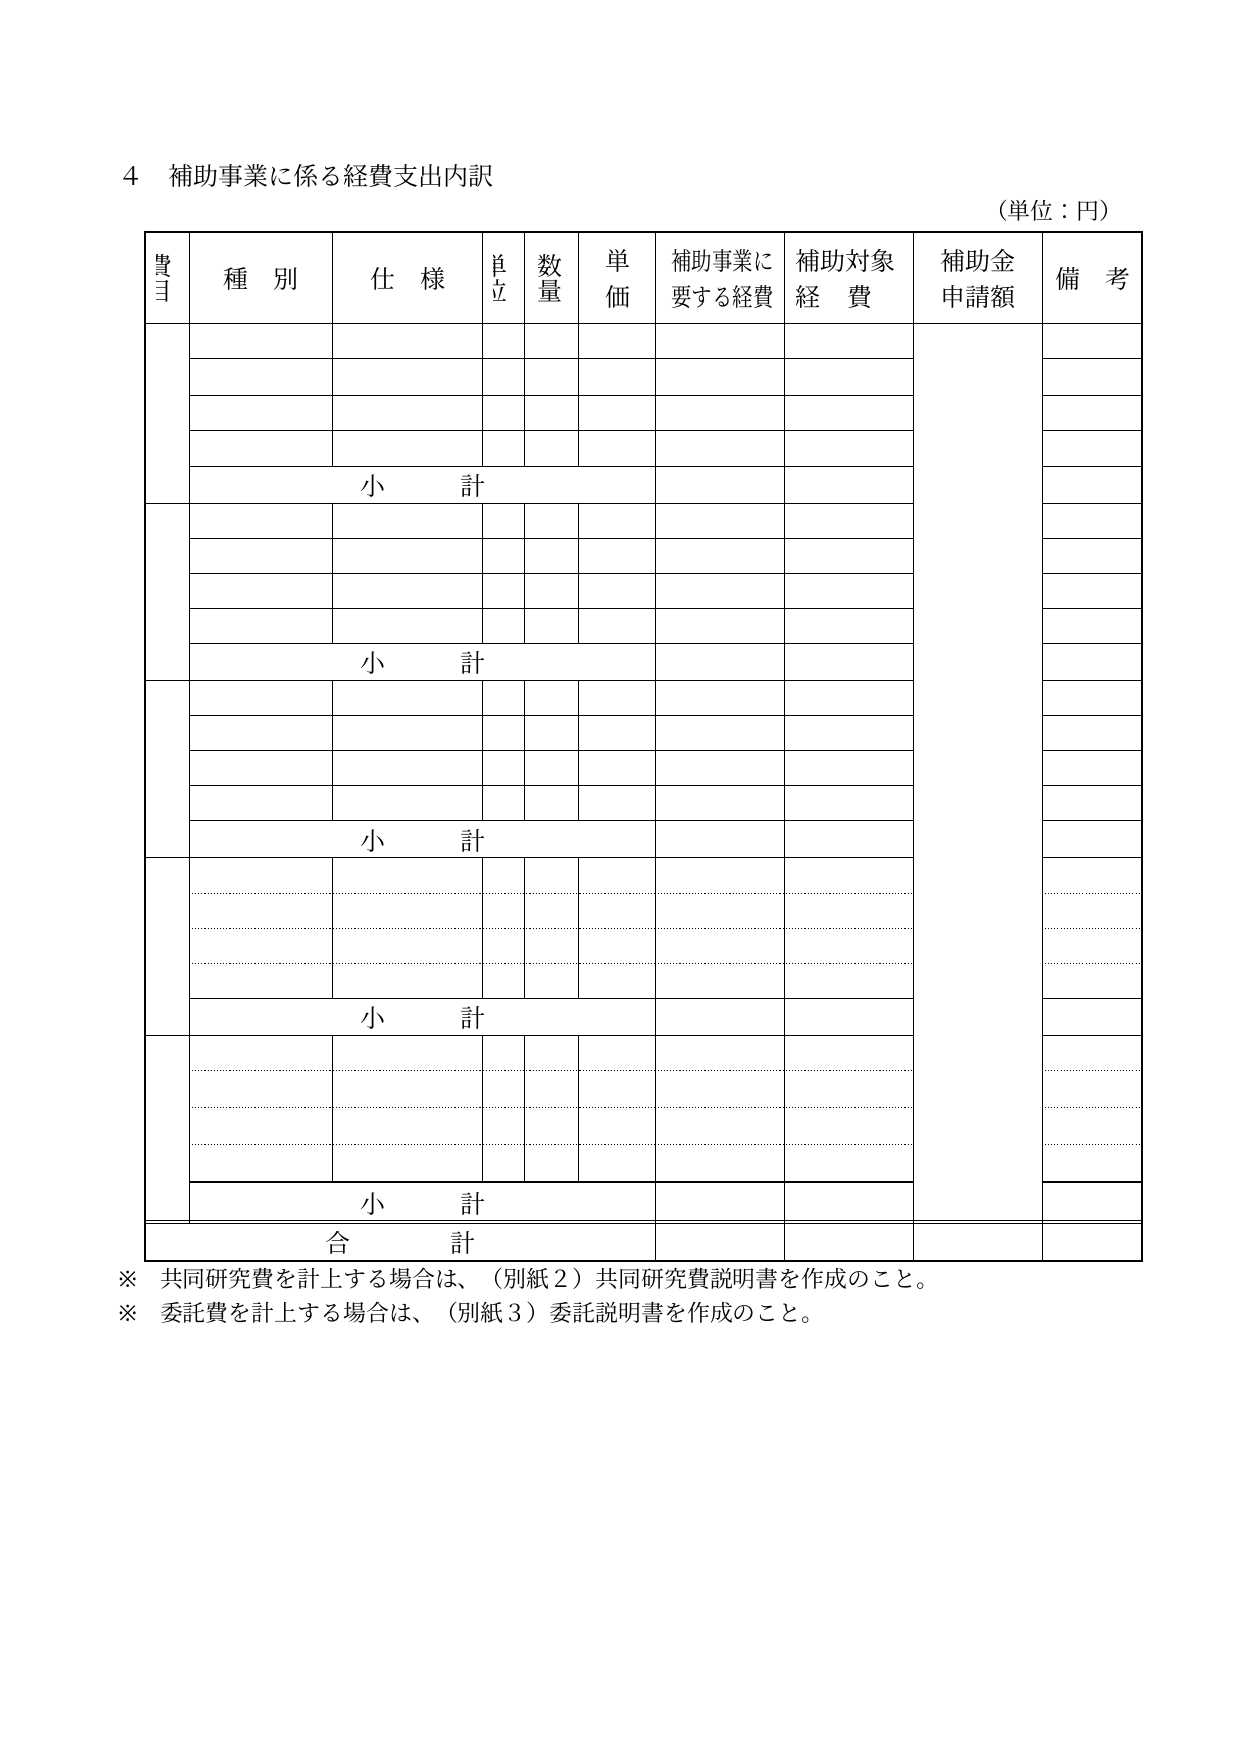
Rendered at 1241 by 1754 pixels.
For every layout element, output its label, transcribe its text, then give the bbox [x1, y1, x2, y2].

table_cell [146, 324, 189, 502]
table_cell [656, 539, 784, 573]
table_cell [190, 359, 332, 395]
table_cell [525, 928, 578, 963]
table_header 単 価 [579, 233, 655, 323]
table_cell [785, 963, 913, 998]
table_cell [579, 574, 655, 608]
table_cell 小 計 [190, 821, 655, 857]
table_cell [785, 1070, 913, 1107]
table_cell [483, 786, 524, 820]
table_cell [656, 609, 784, 643]
table_cell [579, 928, 655, 963]
table_cell [1043, 609, 1141, 643]
table_cell [785, 751, 913, 785]
text ※ 委託費を計上する場合は、（別紙３）委託説明書を作成のこと。 [118, 1295, 1122, 1328]
table_cell [190, 431, 332, 466]
table_cell [190, 396, 332, 430]
table_cell [1043, 858, 1141, 892]
table_cell [579, 716, 655, 750]
table_cell [1043, 1107, 1141, 1144]
table_cell [785, 999, 913, 1035]
table_cell [333, 539, 482, 573]
table_cell [525, 858, 578, 892]
table_cell [1043, 1144, 1141, 1181]
table_header 備 考 [1043, 233, 1141, 323]
table_cell [333, 786, 482, 820]
table_cell [483, 539, 524, 573]
table_cell [333, 1036, 482, 1070]
table_cell [785, 893, 913, 927]
table_cell [579, 751, 655, 785]
table_cell [785, 359, 913, 395]
table_cell [190, 539, 332, 573]
text ※ 共同研究費を計上する場合は、（別紙２）共同研究費説明書を作成のこと。 [118, 1262, 1122, 1295]
table_cell [656, 504, 784, 538]
table_cell [483, 716, 524, 750]
table_cell [333, 751, 482, 785]
table_cell [1043, 786, 1141, 820]
table_cell [483, 928, 524, 963]
table_cell [579, 609, 655, 643]
table_cell [333, 574, 482, 608]
table_cell [483, 1107, 524, 1144]
table_cell [785, 504, 913, 538]
table_cell [656, 786, 784, 820]
table_cell [785, 1144, 913, 1181]
table_cell [333, 716, 482, 750]
table_cell [785, 644, 913, 680]
table_cell [785, 396, 913, 430]
table_cell [579, 963, 655, 998]
table_cell [579, 786, 655, 820]
table_cell [483, 396, 524, 430]
table_cell 合 計 [146, 1224, 655, 1259]
table_cell [333, 609, 482, 643]
table_cell [785, 1224, 913, 1259]
table_cell [525, 431, 578, 466]
table_cell [785, 928, 913, 963]
table_cell [333, 928, 482, 963]
table_cell [785, 1036, 913, 1070]
table_cell [525, 574, 578, 608]
table_header 数量 [525, 233, 578, 323]
table_cell [1043, 574, 1141, 608]
table_cell [190, 716, 332, 750]
table_cell [146, 858, 189, 1035]
table_cell [656, 1183, 784, 1220]
table_cell [525, 893, 578, 927]
table_cell [1043, 999, 1141, 1035]
table_cell [525, 539, 578, 573]
table_cell [483, 431, 524, 466]
table_cell [190, 893, 332, 927]
table_cell [656, 644, 784, 680]
table_cell [1043, 324, 1141, 358]
table_cell [785, 609, 913, 643]
table_cell [525, 716, 578, 750]
table_cell [579, 539, 655, 573]
table_cell [333, 324, 482, 358]
table_cell [525, 1036, 578, 1070]
table_cell [525, 786, 578, 820]
table_cell [579, 1144, 655, 1181]
table_cell [656, 716, 784, 750]
table_cell [483, 359, 524, 395]
table_cell [333, 359, 482, 395]
table_cell [190, 574, 332, 608]
table_cell [785, 539, 913, 573]
table_cell [483, 324, 524, 358]
table_cell [656, 893, 784, 927]
table_cell [579, 324, 655, 358]
table_cell [579, 359, 655, 395]
table_cell [1043, 396, 1141, 430]
table_cell [483, 751, 524, 785]
table_cell [1043, 963, 1141, 998]
table_cell [525, 963, 578, 998]
table_cell [1043, 681, 1141, 715]
table_cell [1043, 539, 1141, 573]
table_cell [1043, 716, 1141, 750]
table_header 単位 [483, 233, 524, 323]
table_cell [656, 858, 784, 892]
table_header 補助金 申請額 [914, 233, 1042, 323]
text （単位：円） [118, 193, 1122, 226]
table_cell [525, 396, 578, 430]
table_cell [190, 858, 332, 892]
table_cell [333, 396, 482, 430]
table_cell [785, 574, 913, 608]
table_cell [483, 681, 524, 715]
table_cell [190, 1107, 332, 1144]
table_cell [525, 1144, 578, 1181]
table_cell 小 計 [190, 999, 655, 1035]
table_cell [146, 681, 189, 857]
table_cell [1043, 1070, 1141, 1107]
table_cell [190, 1070, 332, 1107]
table_cell [656, 963, 784, 998]
text ４ 補助事業に係る経費支出内訳 [118, 157, 1122, 193]
table_cell [1043, 644, 1141, 680]
table_cell [525, 324, 578, 358]
table_cell [579, 396, 655, 430]
table_cell [656, 928, 784, 963]
table_cell [1043, 1183, 1141, 1220]
table_cell 小 計 [190, 644, 655, 680]
table_cell [525, 1107, 578, 1144]
table_header 費目 [146, 233, 189, 323]
table_cell [190, 1036, 332, 1070]
table_cell [525, 751, 578, 785]
table_cell [483, 1144, 524, 1181]
table_cell [525, 504, 578, 538]
table_cell [146, 1036, 189, 1220]
table_cell [190, 751, 332, 785]
table_cell [1043, 431, 1141, 466]
table_cell [579, 858, 655, 892]
table_header 補助対象 経費 [785, 233, 913, 323]
table_cell [785, 431, 913, 466]
table_cell [785, 467, 913, 502]
table_cell 小 計 [190, 467, 655, 502]
table_cell [914, 324, 1042, 1220]
table_cell 小 計 [190, 1183, 655, 1220]
table_cell [1043, 359, 1141, 395]
table_cell [190, 504, 332, 538]
table_cell [656, 1144, 784, 1181]
table_cell [1043, 467, 1141, 502]
table_cell [785, 1183, 913, 1220]
table_cell [1043, 751, 1141, 785]
table_cell [914, 1224, 1042, 1259]
table_cell [656, 751, 784, 785]
table_cell [190, 324, 332, 358]
table_cell [579, 893, 655, 927]
table_cell [483, 574, 524, 608]
table_cell [525, 1070, 578, 1107]
table_cell [483, 1070, 524, 1107]
table_cell [656, 999, 784, 1035]
table_cell [1043, 1036, 1141, 1070]
table_cell [785, 681, 913, 715]
table_cell [190, 786, 332, 820]
table_cell [525, 359, 578, 395]
table_cell [1043, 1224, 1141, 1259]
table_cell [785, 1107, 913, 1144]
table_cell [785, 821, 913, 857]
table_cell [333, 1144, 482, 1181]
table_cell [656, 1070, 784, 1107]
table_cell [656, 574, 784, 608]
table_cell [333, 504, 482, 538]
table_cell [785, 716, 913, 750]
table_cell [333, 963, 482, 998]
table_cell [1043, 893, 1141, 927]
table_cell [579, 1036, 655, 1070]
table_cell [190, 928, 332, 963]
table_cell [333, 1070, 482, 1107]
table_cell [483, 609, 524, 643]
table_cell [656, 1224, 784, 1259]
table_cell [190, 1144, 332, 1181]
table_cell [483, 1036, 524, 1070]
table_cell [579, 504, 655, 538]
table_cell [579, 1070, 655, 1107]
table_cell [483, 893, 524, 927]
table_cell [333, 858, 482, 892]
table_header 仕 様 [333, 233, 482, 323]
table_cell [525, 681, 578, 715]
table_cell [656, 467, 784, 502]
table_cell [579, 1107, 655, 1144]
table_cell [656, 359, 784, 395]
table_cell [785, 858, 913, 892]
table_cell [785, 324, 913, 358]
table_cell [190, 681, 332, 715]
table_cell [656, 821, 784, 857]
table_cell [483, 963, 524, 998]
table_cell [579, 431, 655, 466]
table_cell [656, 396, 784, 430]
table_cell [1043, 928, 1141, 963]
table_cell [656, 1036, 784, 1070]
table_cell [333, 431, 482, 466]
table_cell [785, 786, 913, 820]
table_cell [656, 681, 784, 715]
table_cell [333, 1107, 482, 1144]
table_cell [656, 1107, 784, 1144]
table_cell [190, 963, 332, 998]
table_cell [333, 681, 482, 715]
table_cell [656, 431, 784, 466]
table_header 種 別 [190, 233, 332, 323]
table_cell [483, 858, 524, 892]
table_cell [525, 609, 578, 643]
table_cell [656, 324, 784, 358]
table_header 補助事業に要する経費 [656, 233, 784, 323]
table_cell [579, 681, 655, 715]
table_cell [1043, 504, 1141, 538]
table_cell [1043, 821, 1141, 857]
table_cell [483, 504, 524, 538]
table_cell [146, 504, 189, 680]
table_cell [333, 893, 482, 927]
table_cell [190, 609, 332, 643]
